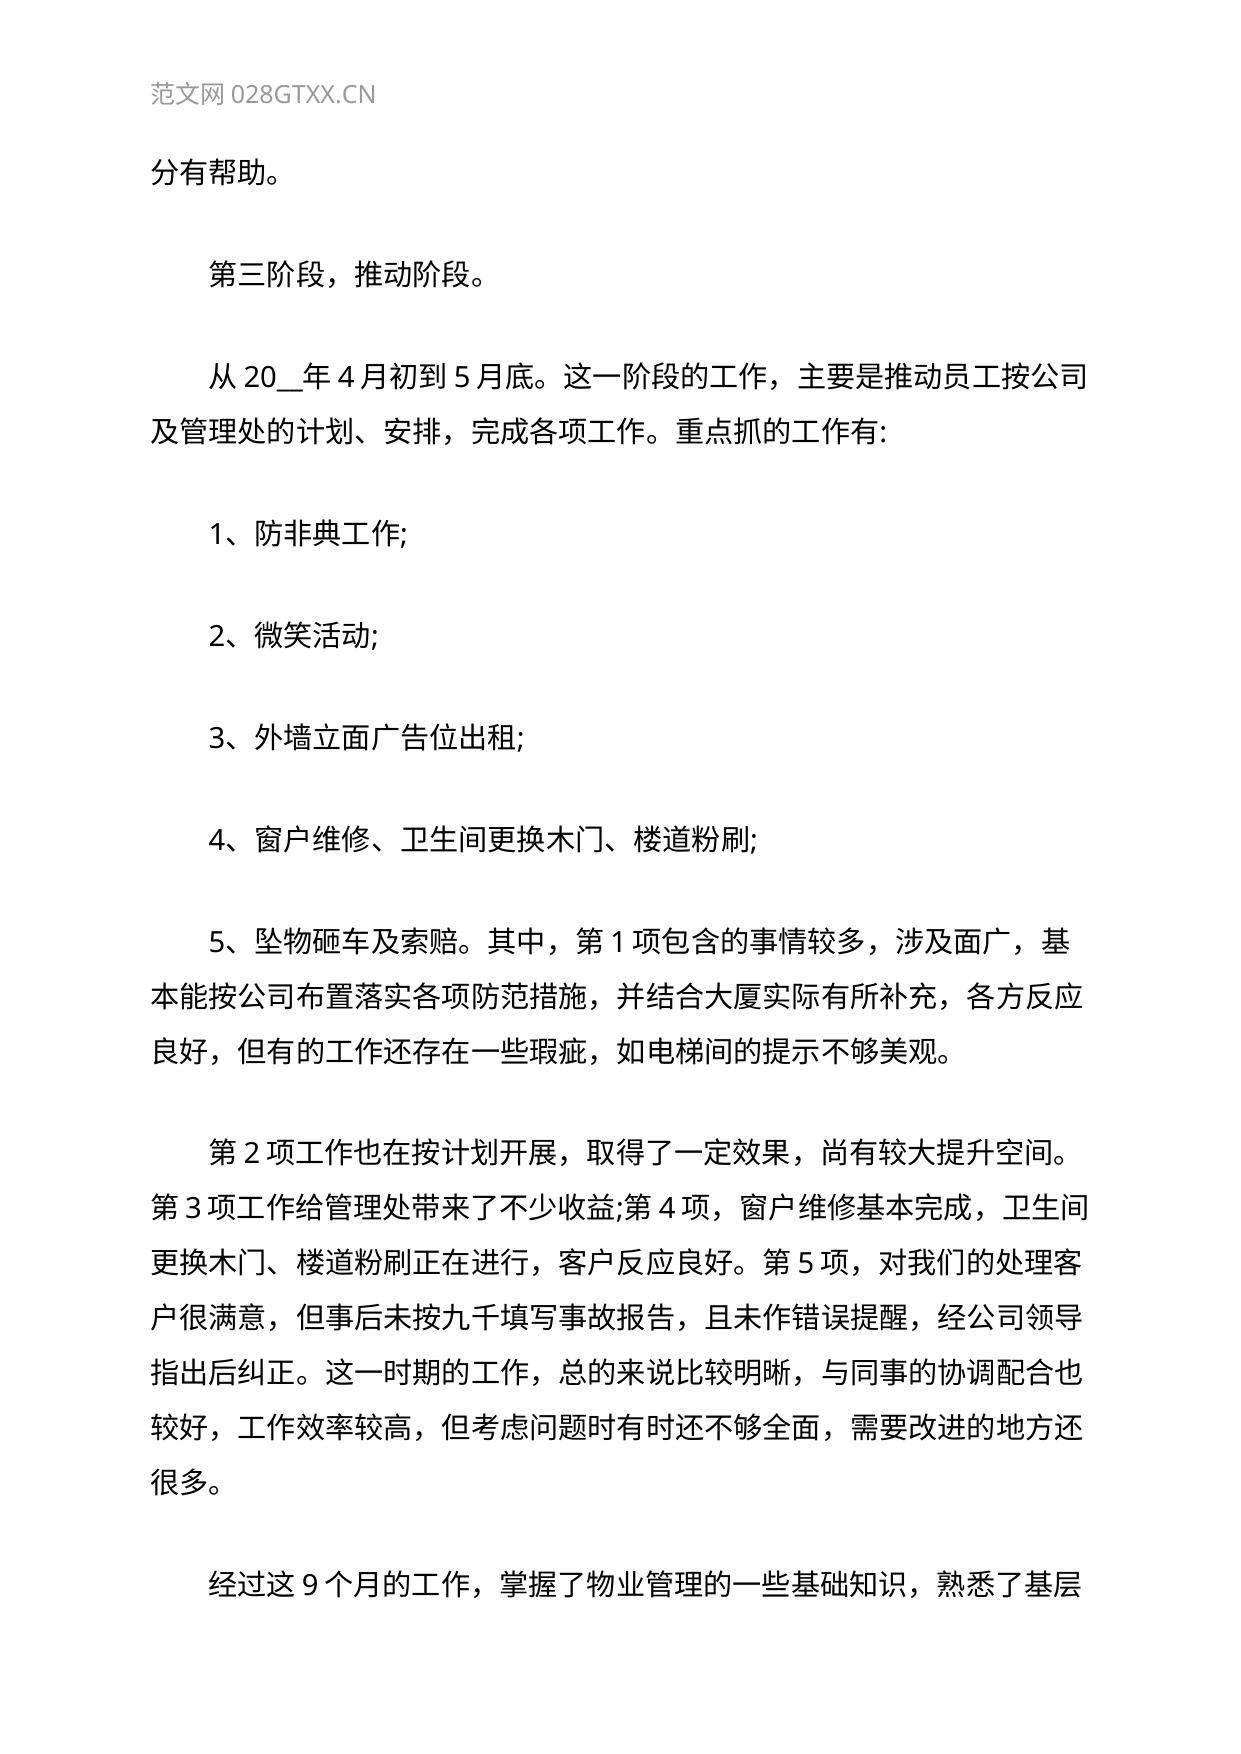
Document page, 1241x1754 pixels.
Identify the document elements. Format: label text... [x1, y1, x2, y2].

text 2、微笑活动; [150, 612, 1090, 655]
text 第三阶段，推动阶段。 [150, 252, 1090, 294]
text 1、防非典工作; [150, 511, 1090, 553]
text 4、窗户维修、卫生间更换木门、楼道粉刷; [150, 816, 1090, 859]
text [150, 1562, 1090, 1604]
text 第2项工作也在按计划开展，取得了一定效果，尚有较大提升空间。第3项工作给管理处带来了不少收益;第4项，窗户维修基本完成，卫生间更换木门、楼道粉刷正在进行，客户反应良好。第5项，对我们的处理客户很满意，但事后未按九千填写事故报告，且未作错误提醒，经公司领导指出后纠正。这一时期的工作，总的来说比较明晰，与同事的协调配合也较好，工作效率较高，但考虑问题时有时还不够全面，需要改进的地方还很多。 [150, 1130, 1090, 1502]
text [150, 150, 1090, 192]
text 3、外墙立面广告位出租; [150, 714, 1090, 757]
text 从20__年4月初到5月底。这一阶段的工作，主要是推动员工按公司及管理处的计划、安排，完成各项工作。重点抓的工作有: [150, 353, 1090, 451]
text 5、坠物砸车及索赔。其中，第1项包含的事情较多，涉及面广，基本能按公司布置落实各项防范措施，并结合大厦实际有所补充，各方反应良好，但有的工作还存在一些瑕疵，如电梯间的提示不够美观。 [150, 918, 1090, 1071]
